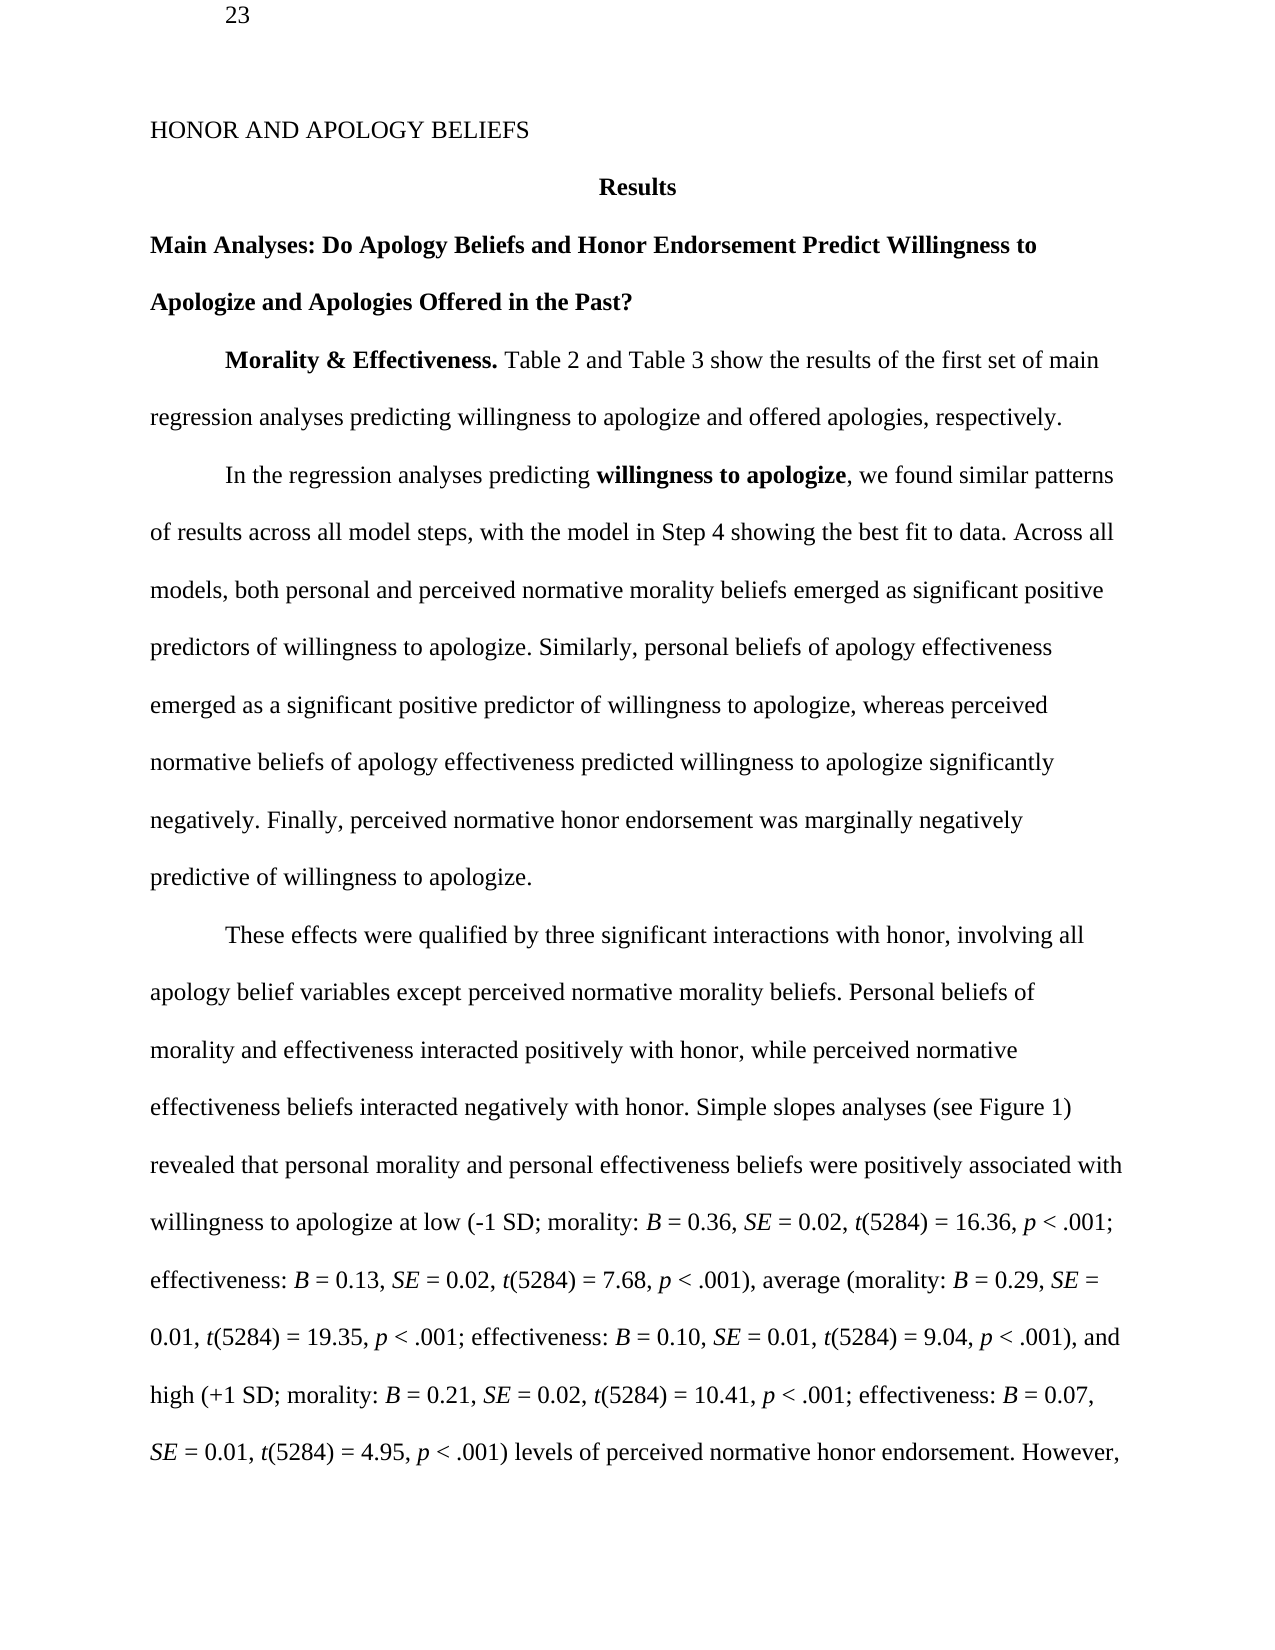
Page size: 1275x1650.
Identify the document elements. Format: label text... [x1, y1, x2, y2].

subtitle Results [150, 172, 1125, 201]
text In the regression analyses predicting willingness to apologize, we found similar patterns of results across all model steps, with the model in Step 4 showing the best fit to data. Across all models, both personal and perceived normative morality beliefs emerged as significant positive predictors of willingness to apologize. Similarly, personal beliefs of apology effectiveness emerged as a significant positive predictor of willingness to apologize, whereas perceived normative beliefs of apology effectiveness predicted willingness to apologize significantly negatively. Finally, perceived normative honor endorsement was marginally negatively predictive of willingness to apologize. [150, 460, 1125, 891]
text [150, 920, 1125, 1466]
text Morality & Effectiveness. Table 2 and Table 3 show the results of the first set of main regression analyses predicting willingness to apologize and offered apologies, respectively. [150, 345, 1125, 431]
subtitle Main Analyses: Do Apology Beliefs and Honor Endorsement Predict Willingness to Apologize and Apologies Offered in the Past? [150, 230, 1125, 316]
